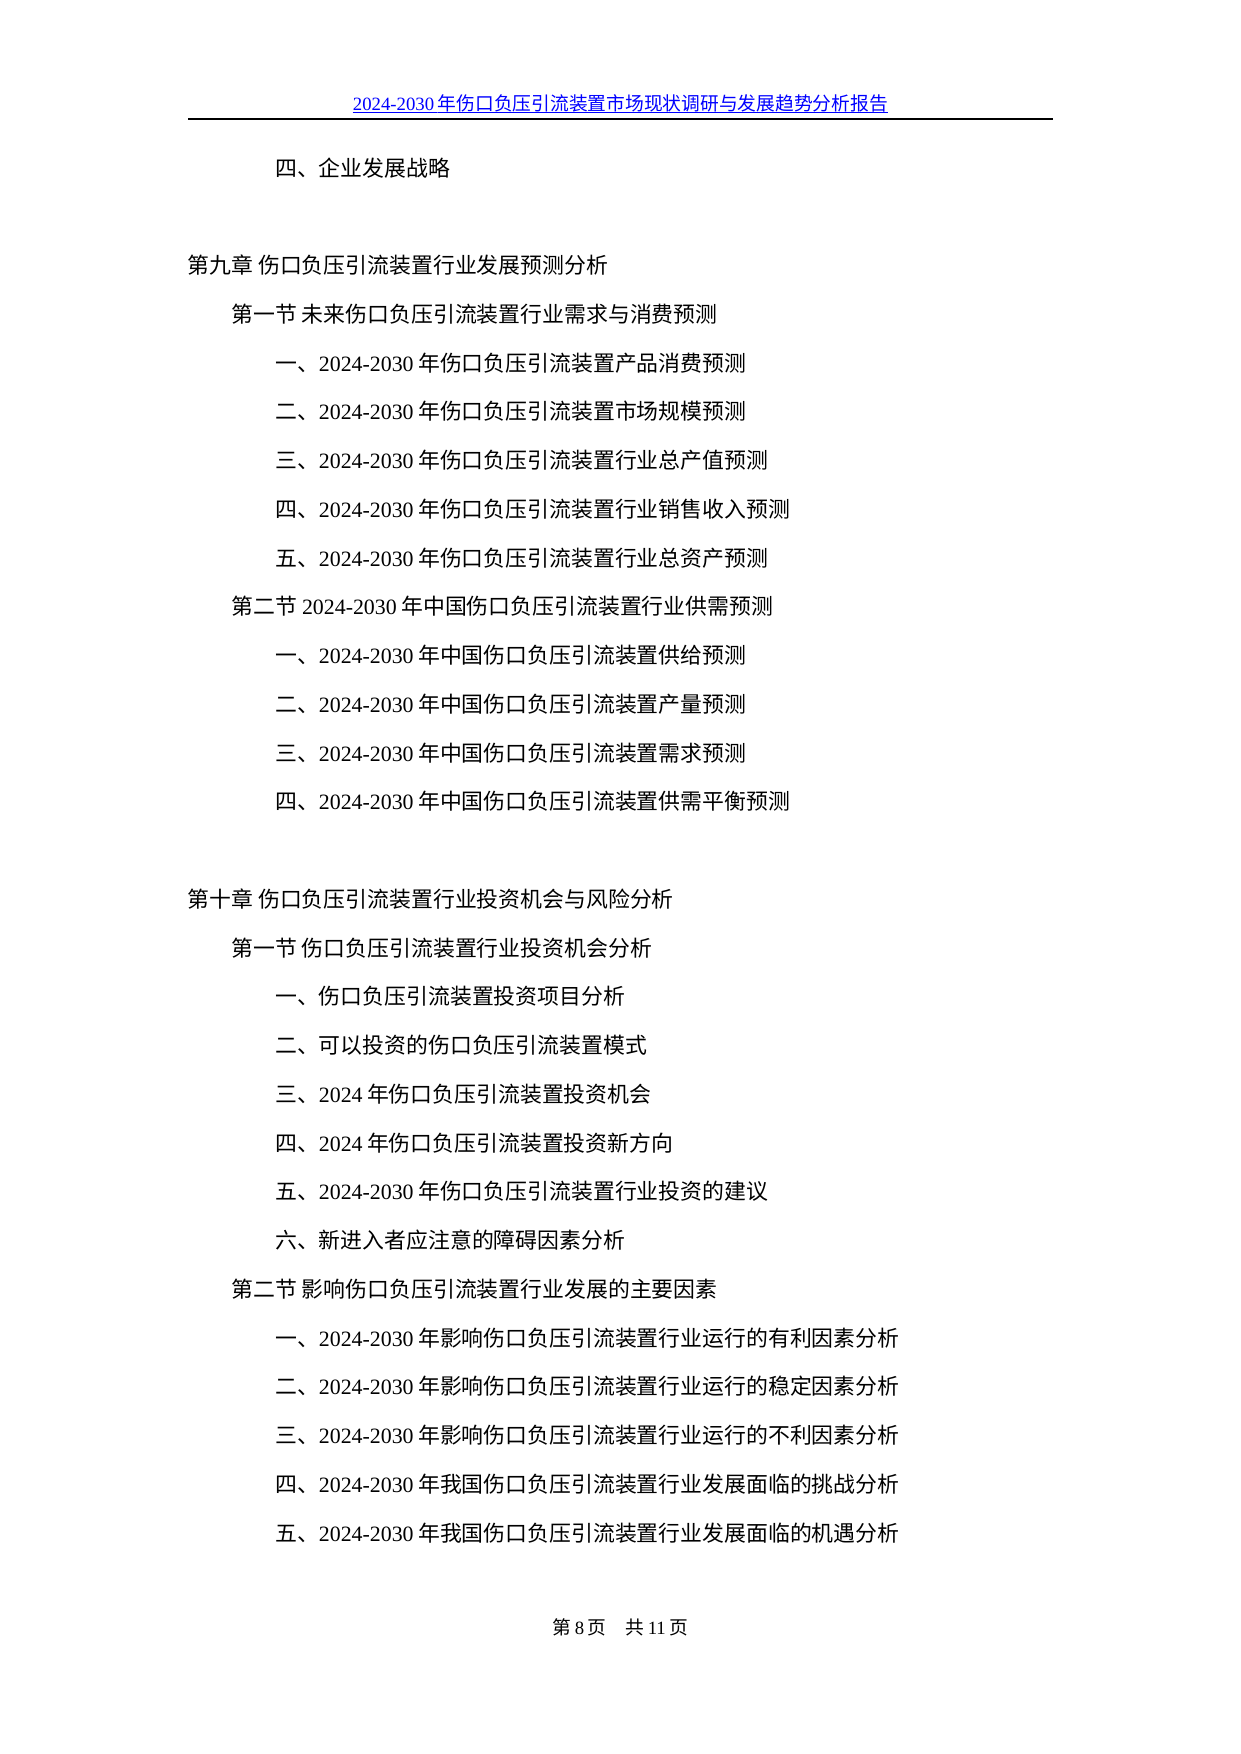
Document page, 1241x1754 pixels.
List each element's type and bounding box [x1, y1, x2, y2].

text [187, 150, 1053, 1548]
